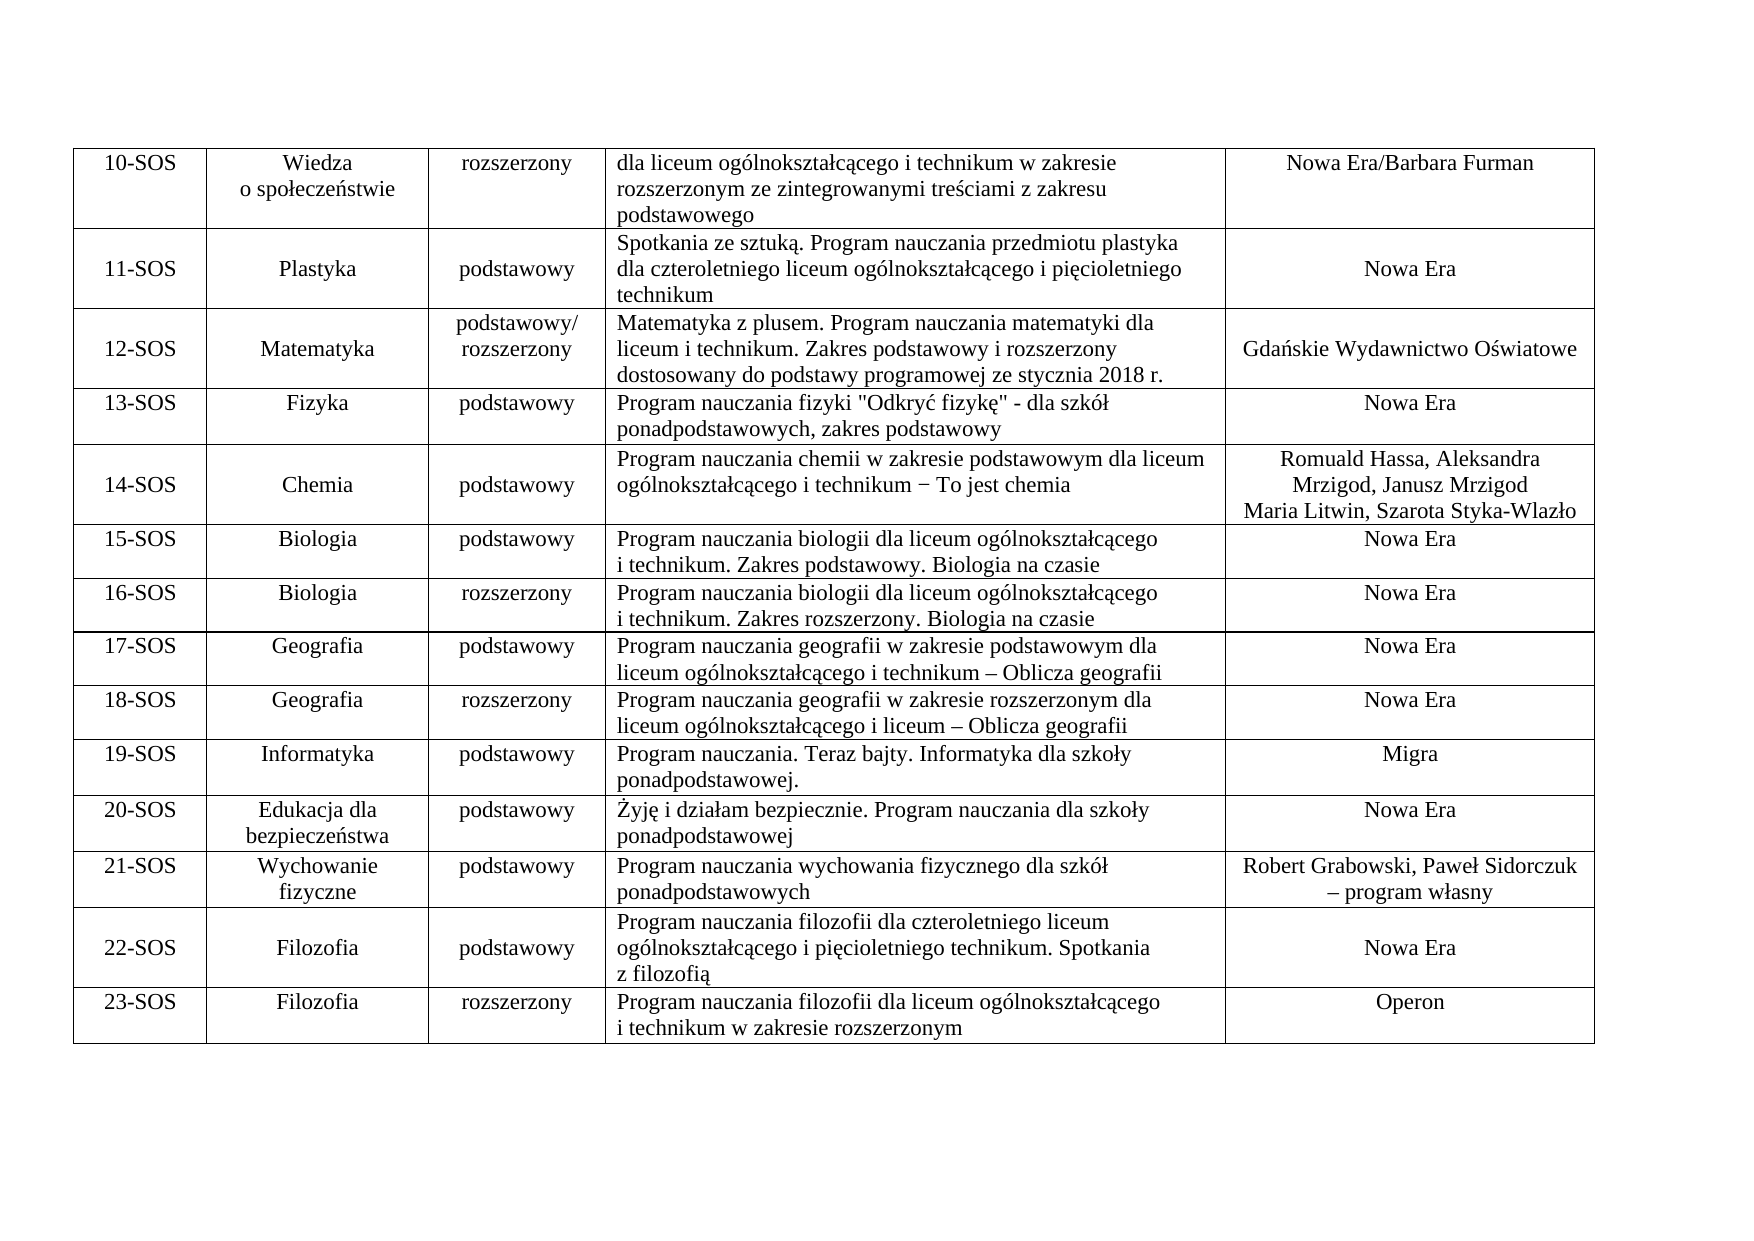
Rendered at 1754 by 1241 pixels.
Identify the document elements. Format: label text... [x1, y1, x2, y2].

table_cell Plastyka [207, 229, 428, 308]
table_cell Program nauczania filozofii dla czteroletniego liceum ogólnokształcącego i pięcioletniego technikum. Spotkania z filozofią [606, 908, 1225, 987]
table_cell Spotkania ze sztuką. Program nauczania przedmiotu plastyka dla czteroletniego liceum ogólnokształcącego i pięcioletniego technikum [606, 229, 1225, 308]
table_cell Nowa Era [1226, 389, 1594, 444]
table_cell Nowa Era [1226, 908, 1594, 987]
table_cell 22-SOS [74, 908, 206, 987]
table_cell Geografia [207, 633, 428, 685]
table_cell Program nauczania fizyki "Odkryć fizykę" - dla szkół ponadpodstawowych, zakres podstawowy [606, 389, 1225, 444]
table_cell Filozofia [207, 988, 428, 1043]
table_cell 18-SOS [74, 686, 206, 739]
table_cell 21-SOS [74, 852, 206, 907]
table_cell 23-SOS [74, 988, 206, 1043]
table_cell rozszerzony [429, 988, 605, 1043]
table_cell Filozofia [207, 908, 428, 987]
table_cell podstawowy [429, 852, 605, 907]
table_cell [207, 149, 428, 228]
table_cell 20-SOS [74, 796, 206, 851]
table_cell 17-SOS [74, 633, 206, 685]
table_cell 11-SOS [74, 229, 206, 308]
table_cell Fizyka [207, 389, 428, 444]
table_cell rozszerzony [429, 149, 605, 228]
table_cell Matematyka z plusem. Program nauczania matematyki dla liceum i technikum. Zakres podstawowy i rozszerzony dostosowany do podstawy programowej ze stycznia 2018 r. [606, 309, 1225, 388]
table_cell Geografia [207, 686, 428, 739]
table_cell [1226, 149, 1594, 228]
table_cell podstawowy [429, 229, 605, 308]
table_cell Program nauczania. Teraz bajty. Informatyka dla szkoły ponadpodstawowej. [606, 740, 1225, 795]
table_cell 14-SOS [74, 445, 206, 524]
table_cell Chemia [207, 445, 428, 524]
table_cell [606, 149, 1225, 228]
table_cell 19-SOS [74, 740, 206, 795]
table_cell 12-SOS [74, 309, 206, 388]
table_cell rozszerzony [429, 579, 605, 631]
table_cell 10-SOS [74, 149, 206, 228]
table_cell podstawowy [429, 908, 605, 987]
table_cell Nowa Era [1226, 579, 1594, 631]
table_cell Migra [1226, 740, 1594, 795]
table_cell Wychowanie fizyczne [207, 852, 428, 907]
table_cell 13-SOS [74, 389, 206, 444]
table_cell podstawowy [429, 525, 605, 578]
table_cell podstawowy [429, 740, 605, 795]
table_cell Nowa Era [1226, 633, 1594, 685]
table_cell Gdańskie Wydawnictwo Oświatowe [1226, 309, 1594, 388]
table_cell Informatyka [207, 740, 428, 795]
table_cell podstawowy [429, 796, 605, 851]
table_cell Program nauczania filozofii dla liceum ogólnokształcącego i technikum w zakresie rozszerzonym [606, 988, 1225, 1043]
table_cell podstawowy [429, 633, 605, 685]
table_cell Program nauczania biologii dla liceum ogólnokształcącego i technikum. Zakres rozszerzony. Biologia na czasie [606, 579, 1225, 631]
table_cell Nowa Era [1226, 796, 1594, 851]
table_cell Robert Grabowski, Paweł Sidorczuk – program własny [1226, 852, 1594, 907]
table_cell podstawowy [429, 445, 605, 524]
table_cell Operon [1226, 988, 1594, 1043]
table_cell Program nauczania geografii w zakresie podstawowym dla liceum ogólnokształcącego i technikum – Oblicza geografii [606, 633, 1225, 685]
table_cell Żyję i działam bezpiecznie. Program nauczania dla szkoły ponadpodstawowej [606, 796, 1225, 851]
table_cell Biologia [207, 579, 428, 631]
table_cell Program nauczania wychowania fizycznego dla szkół ponadpodstawowych [606, 852, 1225, 907]
table_cell rozszerzony [429, 686, 605, 739]
table_cell Edukacja dla bezpieczeństwa [207, 796, 428, 851]
table_cell Romuald Hassa, Aleksandra Mrzigod, Janusz Mrzigod Maria Litwin, Szarota Styka-Wlazło [1226, 445, 1594, 524]
table_cell 16-SOS [74, 579, 206, 631]
table_cell Program nauczania chemii w zakresie podstawowym dla liceum ogólnokształcącego i technikum − To jest chemia [606, 445, 1225, 524]
table_cell Nowa Era [1226, 229, 1594, 308]
table_cell Nowa Era [1226, 686, 1594, 739]
table_cell Program nauczania geografii w zakresie rozszerzonym dla liceum ogólnokształcącego i liceum – Oblicza geografii [606, 686, 1225, 739]
table_cell 15-SOS [74, 525, 206, 578]
table_cell Nowa Era [1226, 525, 1594, 578]
table_cell Biologia [207, 525, 428, 578]
table_cell Program nauczania biologii dla liceum ogólnokształcącego i technikum. Zakres podstawowy. Biologia na czasie [606, 525, 1225, 578]
table_cell podstawowy/ rozszerzony [429, 309, 605, 388]
table_cell podstawowy [429, 389, 605, 444]
table_cell Matematyka [207, 309, 428, 388]
